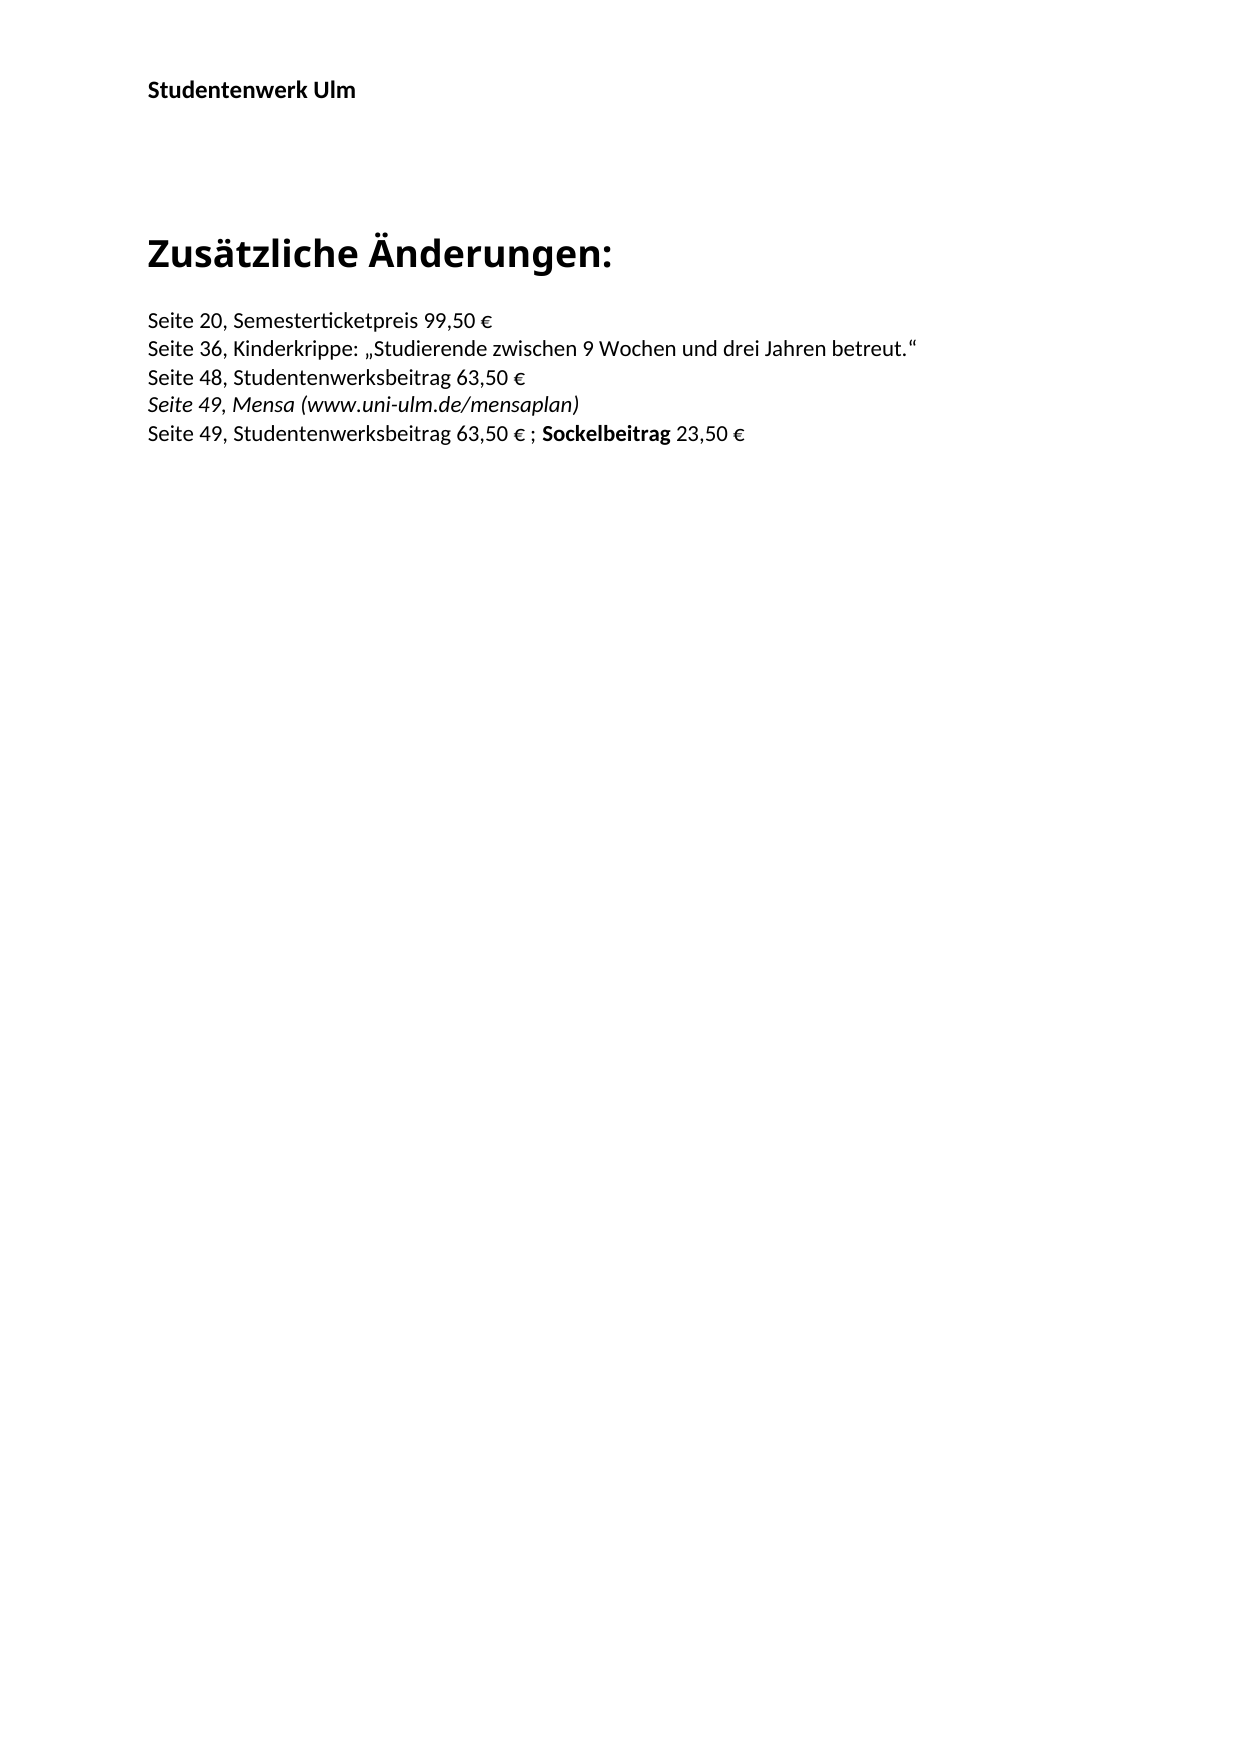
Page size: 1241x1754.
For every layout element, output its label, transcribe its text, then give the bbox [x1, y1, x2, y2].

text Seite 36, Kinderkrippe: „Studierende zwischen 9 Wochen und drei Jahren betreut.“ [148, 334, 1093, 363]
text Seite 49, Mensa (www.uni-ulm.de/mensaplan) [148, 391, 1093, 419]
text Zusätzliche Änderungen: [148, 227, 1093, 278]
text Seite 20, Semesterticketpreis 99,50 € [148, 307, 1093, 334]
text Seite 48, Studentenwerksbeitrag 63,50 € [148, 363, 1093, 391]
text Seite 49, Studentenwerksbeitrag 63,50 € ; Sockelbeitrag 23,50 € [148, 419, 1093, 447]
